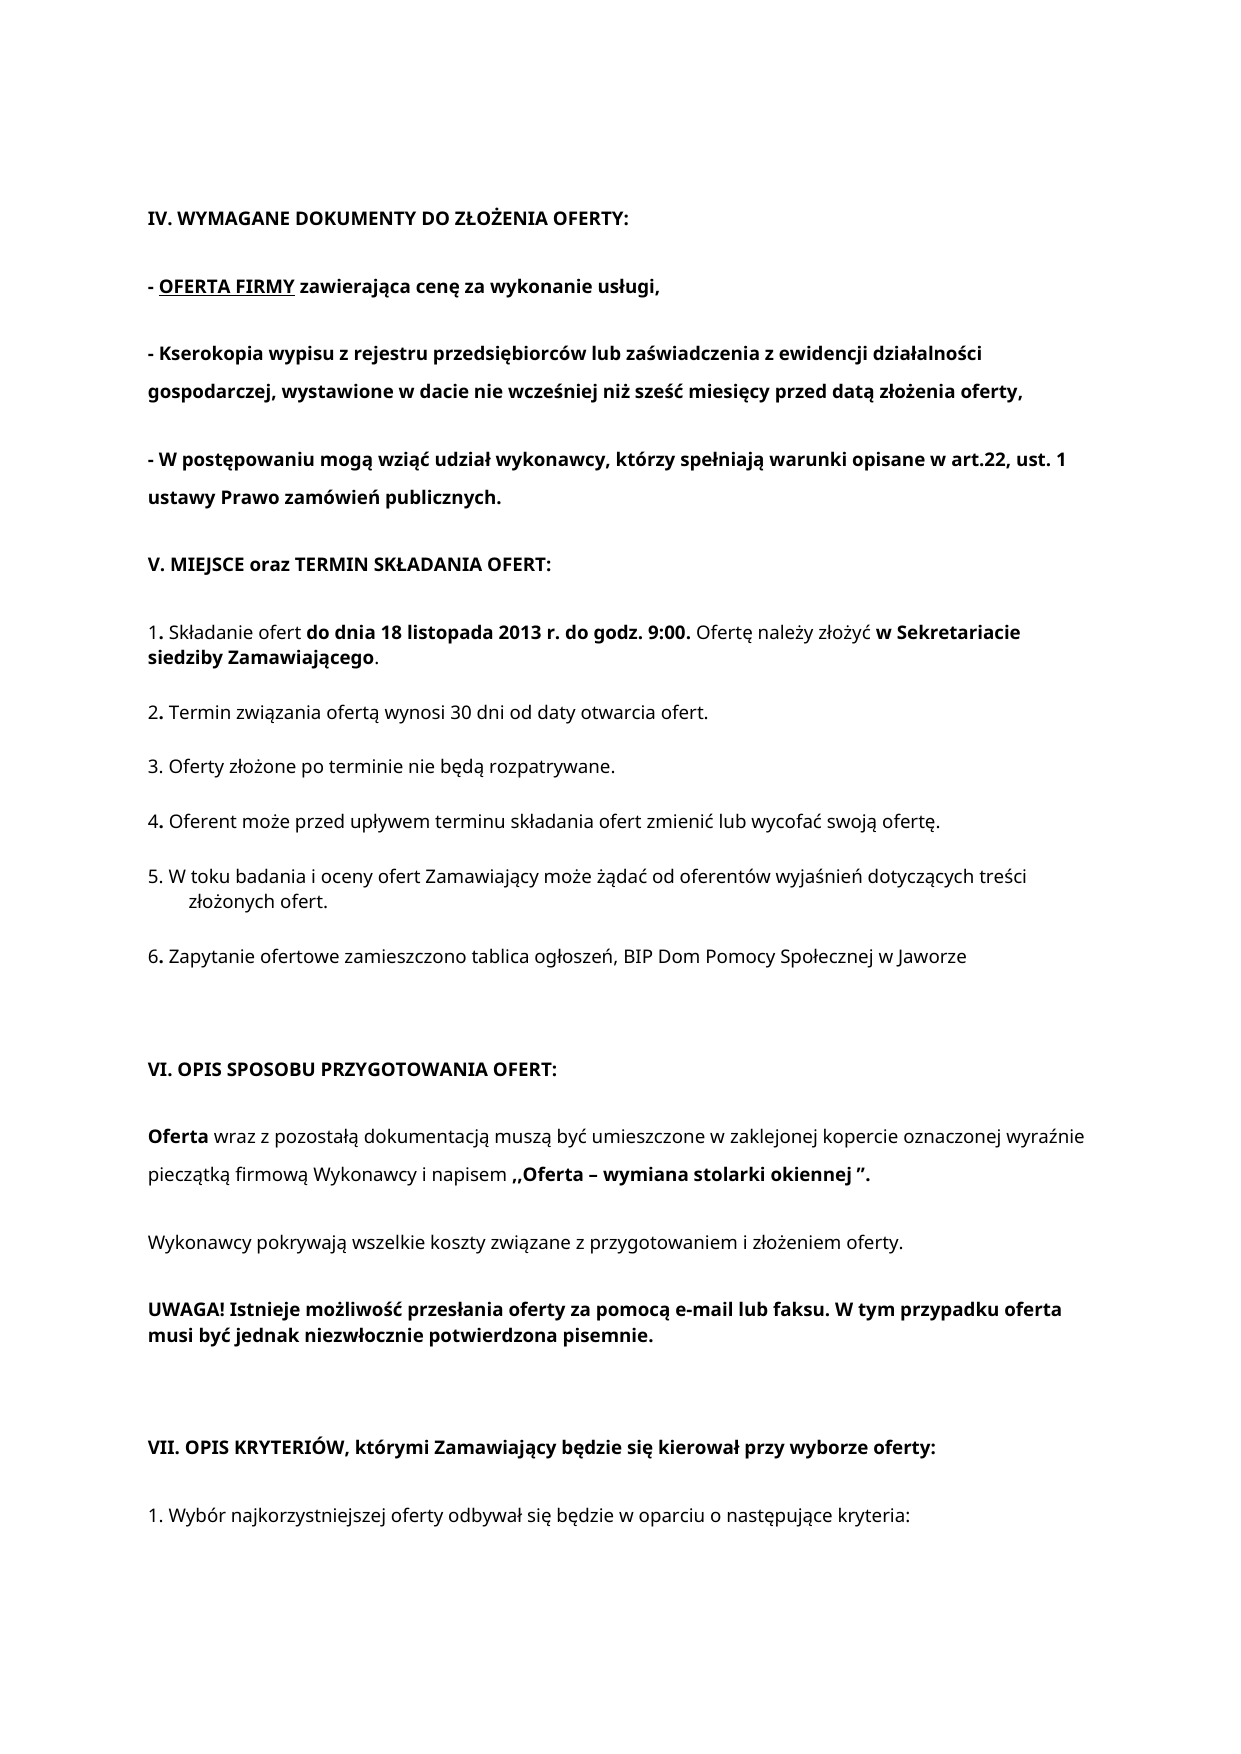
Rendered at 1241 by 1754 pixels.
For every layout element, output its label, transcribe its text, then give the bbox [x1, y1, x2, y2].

text 1. Wybór najkorzystniejszej oferty odbywał się będzie w oparciu o następujące kryteria: [148, 1502, 1093, 1527]
text VII. OPIS KRYTERIÓW, którymi Zamawiający będzie się kierował przy wyborze oferty: [148, 1434, 1093, 1460]
text 3. Oferty złożone po terminie nie będą rozpatrywane. [148, 754, 1093, 779]
text IV. WYMAGANE DOKUMENTY DO ZŁOŻENIA OFERTY: [148, 206, 1093, 231]
text Wykonawcy pokrywają wszelkie koszty związane z przygotowaniem i złożeniem oferty. [148, 1229, 1093, 1254]
text Oferta wraz z pozostałą dokumentacją muszą być umieszczone w zaklejonej kopercie oznaczonej wyraźnie pieczątką firmową Wykonawcy i napisem ,,Oferta – wymiana stolarki okiennej ”. [148, 1123, 1093, 1187]
text - OFERTA FIRMY zawierająca cenę za wykonanie usługi, [148, 273, 1093, 298]
text 1. Składanie ofert do dnia 18 listopada 2013 r. do godz. 9:00. Ofertę należy złożyć w Sekretariacie siedziby Zamawiającego. [148, 619, 1093, 670]
text 2. Termin związania ofertą wynosi 30 dni od daty otwarcia ofert. [148, 699, 1093, 725]
text VI. OPIS SPOSOBU PRZYGOTOWANIA OFERT: [148, 1056, 1093, 1082]
text 4. Oferent może przed upływem terminu składania ofert zmienić lub wycofać swoją ofertę. [148, 808, 1093, 834]
text V. MIEJSCE oraz TERMIN SKŁADANIA OFERT: [148, 552, 1093, 577]
text 5. W toku badania i oceny ofert Zamawiający może żądać od oferentów wyjaśnień dotyczących treści złożonych ofert. [148, 863, 1093, 914]
text 6. Zapytanie ofertowe zamieszczono tablica ogłoszeń, BIP Dom Pomocy Społecznej w Jaworze [148, 943, 1093, 969]
text - W postępowaniu mogą wziąć udział wykonawcy, którzy spełniają warunki opisane w art.22, ust. 1 ustawy Prawo zamówień publicznych. [148, 446, 1093, 510]
text - Kserokopia wypisu z rejestru przedsiębiorców lub zaświadczenia z ewidencji działalności gospodarczej, wystawione w dacie nie wcześniej niż sześć miesięcy przed datą złożenia oferty, [148, 340, 1093, 404]
text UWAGA! Istnieje możliwość przesłania oferty za pomocą e-mail lub faksu. W tym przypadku oferta musi być jednak niezwłocznie potwierdzona pisemnie. [148, 1296, 1093, 1347]
